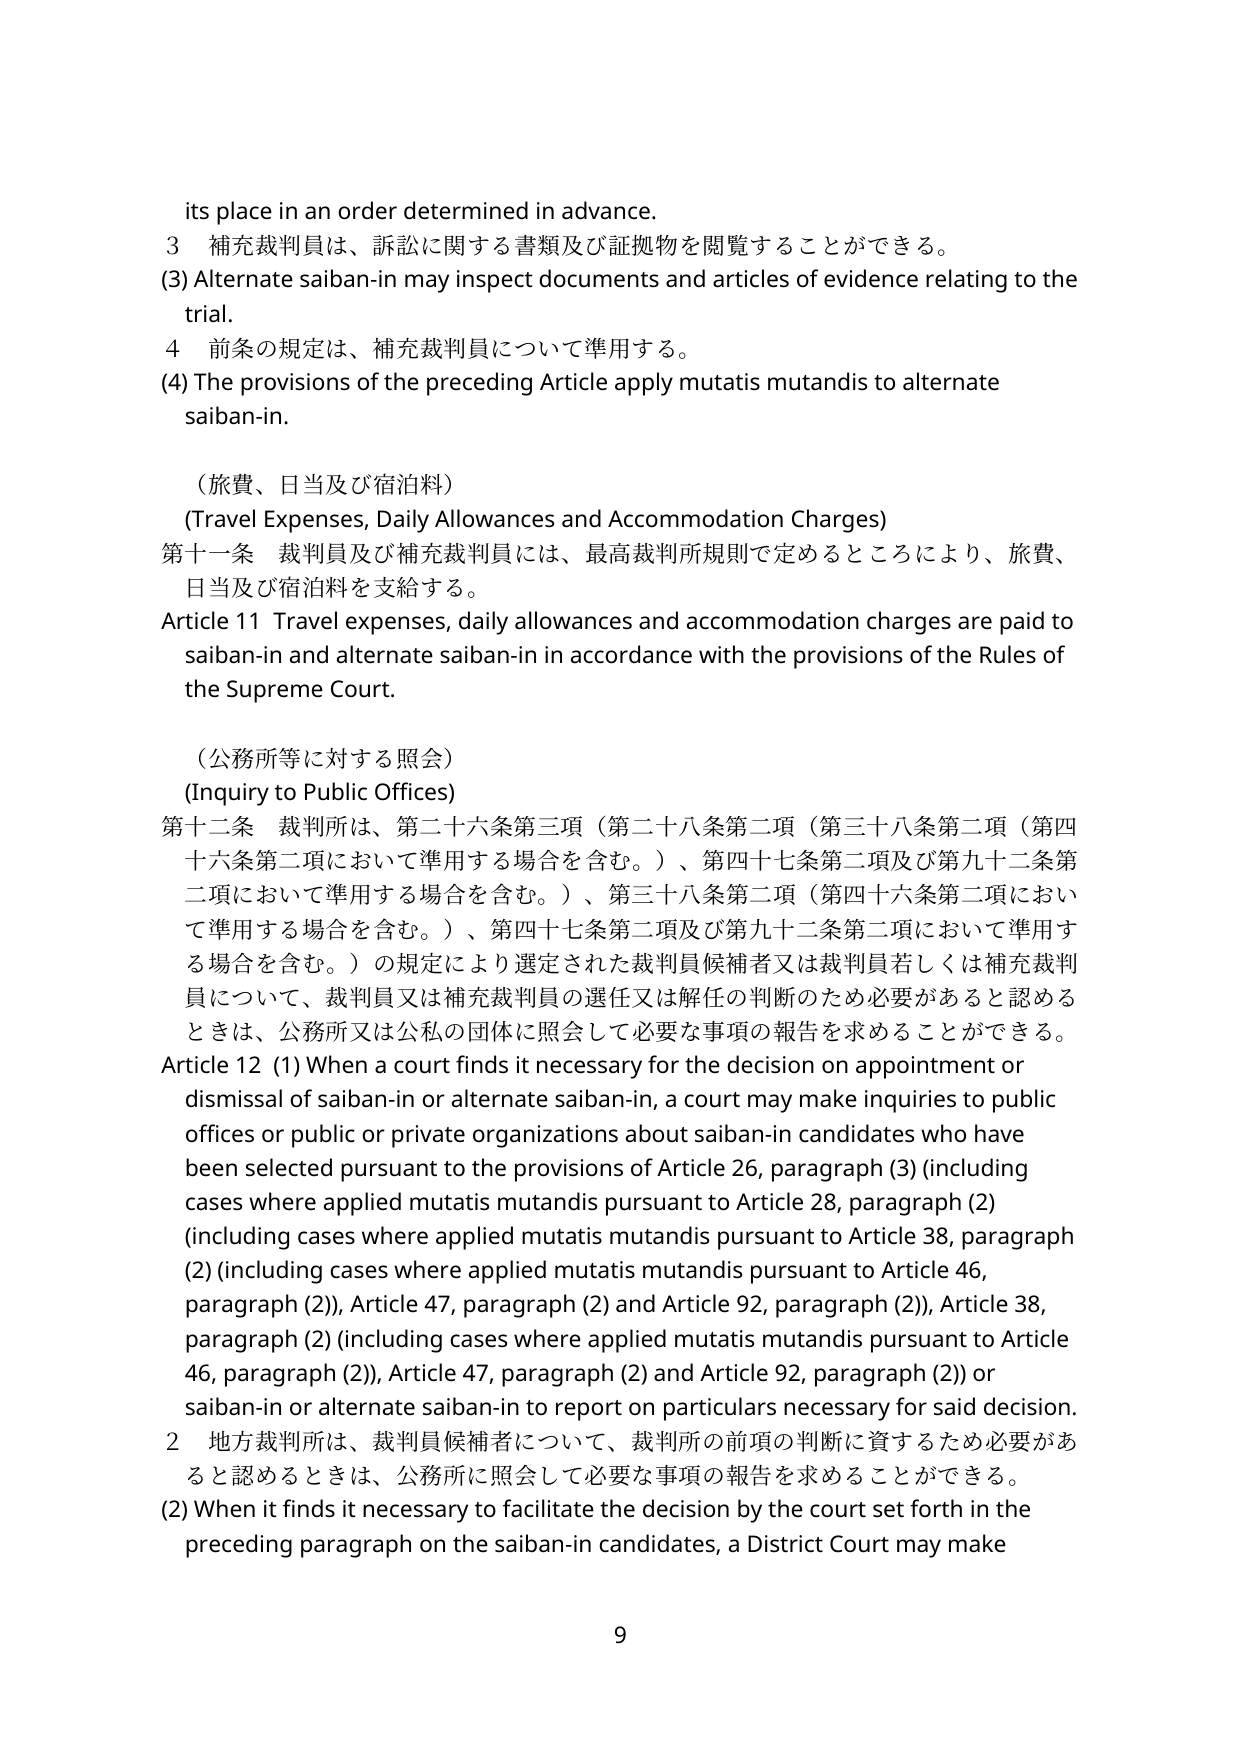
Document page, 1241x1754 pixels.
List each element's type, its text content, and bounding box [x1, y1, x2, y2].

text ３ 補充裁判員は、訴訟に関する書類及び証拠物を閲覧することができる。 [161, 228, 1079, 262]
text (3) Alternate saiban-in may inspect documents and articles of evidence relating to the trial. [161, 262, 1079, 330]
text (Travel Expenses, Daily Allowances and Accommodation Charges) [184, 501, 1079, 535]
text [161, 1492, 1079, 1560]
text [161, 194, 1079, 228]
text 第十二条 裁判所は、第二十六条第三項（第二十八条第二項（第三十八条第二項（第四十六条第二項において準用する場合を含む。）、第四十七条第二項及び第九十二条第二項において準用する場合を含む。）、第三十八条第二項（第四十六条第二項において準用する場合を含む。）、第四十七条第二項及び第九十二条第二項において準用する場合を含む。）の規定により選定された裁判員候補者又は裁判員若しくは補充裁判員について、裁判員又は補充裁判員の選任又は解任の判断のため必要があると認めるときは、公務所又は公私の団体に照会して必要な事項の報告を求めることができる。 [161, 809, 1079, 1048]
text Article 12 (1) When a court finds it necessary for the decision on appointment or dismissal of saiban-in or alternate saiban-in, a court may make inquiries to public offices or public or private organizations about saiban-in candidates who have been selected pursuant to the provisions of Article 26, paragraph (3) (including cases where applied mutatis mutandis pursuant to Article 28, paragraph (2) (including cases where applied mutatis mutandis pursuant to Article 38, paragraph (2) (including cases where applied mutatis mutandis pursuant to Article 46, paragraph (2)), Article 47, paragraph (2) and Article 92, paragraph (2)), Article 38, paragraph (2) (including cases where applied mutatis mutandis pursuant to Article 46, paragraph (2)), Article 47, paragraph (2) and Article 92, paragraph (2)) or saiban-in or alternate saiban-in to report on particulars necessary for said decision. [161, 1048, 1079, 1424]
text (4) The provisions of the preceding Article apply mutatis mutandis to alternate saiban-in. [161, 364, 1079, 433]
text 第十一条 裁判員及び補充裁判員には、最高裁判所規則で定めるところにより、旅費、日当及び宿泊料を支給する。 [161, 535, 1079, 604]
text ２ 地方裁判所は、裁判員候補者について、裁判所の前項の判断に資するため必要があると認めるときは、公務所に照会して必要な事項の報告を求めることができる。 [161, 1424, 1079, 1492]
text Article 11 Travel expenses, daily allowances and accommodation charges are paid to saiban-in and alternate saiban-in in accordance with the provisions of the Rules of the Supreme Court. [161, 604, 1079, 706]
text ４ 前条の規定は、補充裁判員について準用する。 [161, 330, 1079, 364]
text （旅費、日当及び宿泊料） [184, 467, 1079, 501]
text （公務所等に対する照会） [184, 740, 1079, 774]
text (Inquiry to Public Offices) [184, 774, 1079, 809]
